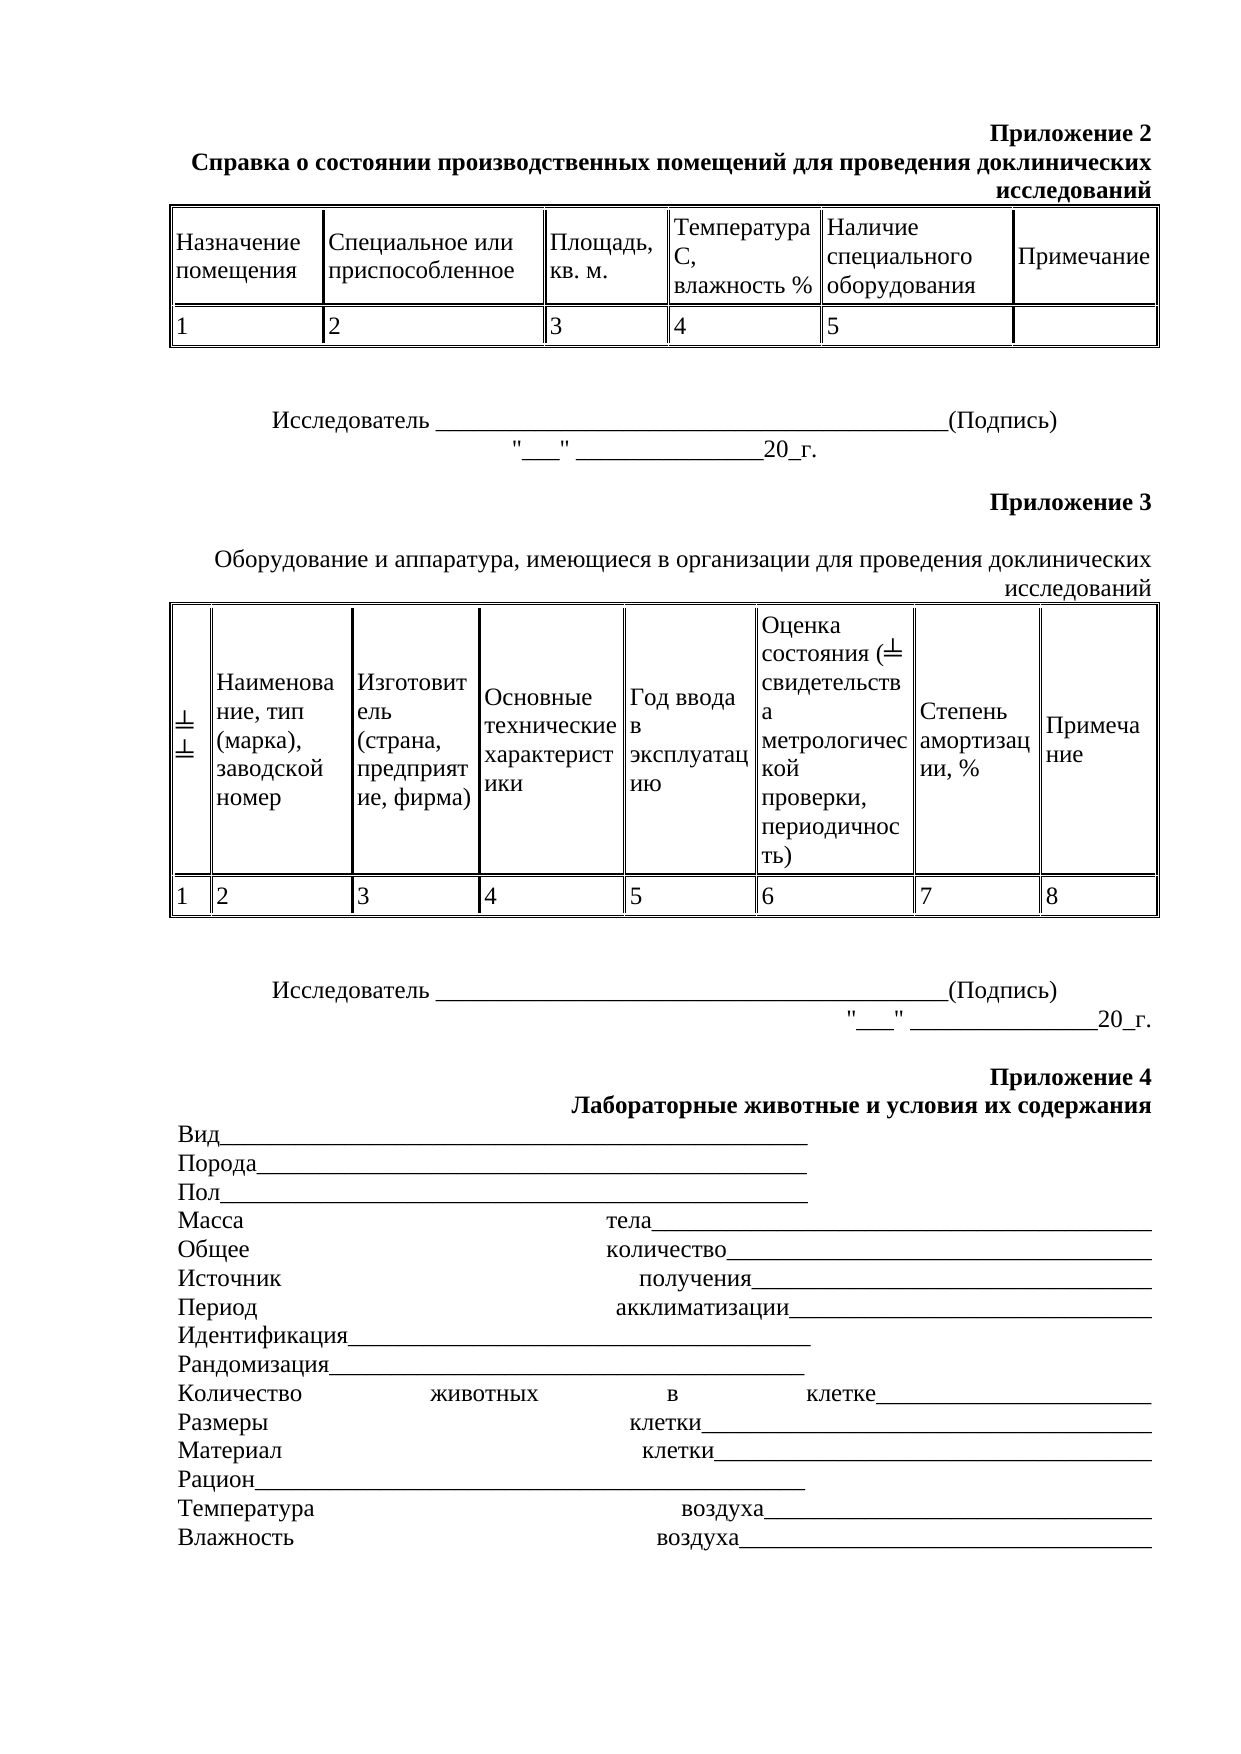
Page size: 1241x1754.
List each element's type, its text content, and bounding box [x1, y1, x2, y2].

table_header Примечание [1041, 605, 1156, 873]
table_header Степень амортизации, % [915, 605, 1041, 873]
text Приложение 3 Оборудование и аппаратура, имеющиеся в организации для проведения доклинических исследований [177, 487, 1152, 602]
table_cell 3 [545, 307, 669, 344]
table_cell 7 [915, 877, 1041, 914]
table_header Примечание [1013, 208, 1156, 303]
text "___" _______________20_г. [177, 434, 1152, 487]
table_cell 6 [757, 877, 915, 914]
table_header Основные технические характеристики [479, 605, 625, 873]
table_header Изготовитель (страна, предприятие, фирма) [352, 605, 479, 873]
table_header Наличие специального оборудования [822, 206, 1013, 303]
table_cell 8 [1041, 873, 1157, 914]
table_header ╧╧ [173, 605, 211, 873]
table_cell 5 [625, 877, 757, 914]
text Справка о состоянии производственных помещений для проведения доклинических исследований [177, 147, 1152, 204]
table_cell 3 [352, 877, 479, 914]
text Приложение 2 [177, 118, 1152, 147]
text Лабораторные животные и условия их содержания [177, 1090, 1152, 1119]
text Масса тела________________________________________ Общее количество__________________________________ Источник получения________________________________ Период акклиматизации_____________________________ Идентификация_____________________________________ Рандомизация______________________________________ Количество животных в клетке______________________ Размеры клетки____________________________________ Материал клетки___________________________________ Рацион____________________________________________ Температура воздуха_______________________________ Влажность воздуха_________________________________ [177, 1205, 1152, 1574]
text Исследователь _________________________________________(Подпись) [177, 348, 1152, 434]
table_cell 1 [173, 303, 323, 344]
table_cell 4 [479, 877, 625, 914]
table_cell 2 [211, 877, 352, 914]
table_header Оценка состояния (╧ свидетельства метрологической проверки, периодичность) [757, 605, 915, 873]
table_cell 1 [173, 873, 211, 914]
table_header Площадь, кв. м. [545, 208, 669, 303]
table_header Температура С, влажность % [669, 208, 822, 303]
text Исследователь _________________________________________(Подпись) [177, 918, 1152, 1004]
table_header Год ввода в эксплуатацию [625, 605, 757, 873]
table_header Назначение помещения [173, 208, 323, 303]
table_header Наименование, тип (марка), заводской номер [211, 605, 352, 873]
text Вид_______________________________________________ Порода____________________________________________ Пол_______________________________________________ [177, 1119, 1152, 1205]
table_cell 4 [669, 307, 822, 344]
table_header Специальное или приспособленное [323, 206, 545, 303]
table_cell 5 [822, 307, 1013, 344]
text "___" _______________20_г. Приложение 4 [177, 1004, 1152, 1090]
table_cell 2 [323, 303, 545, 344]
table_cell [1013, 303, 1157, 344]
